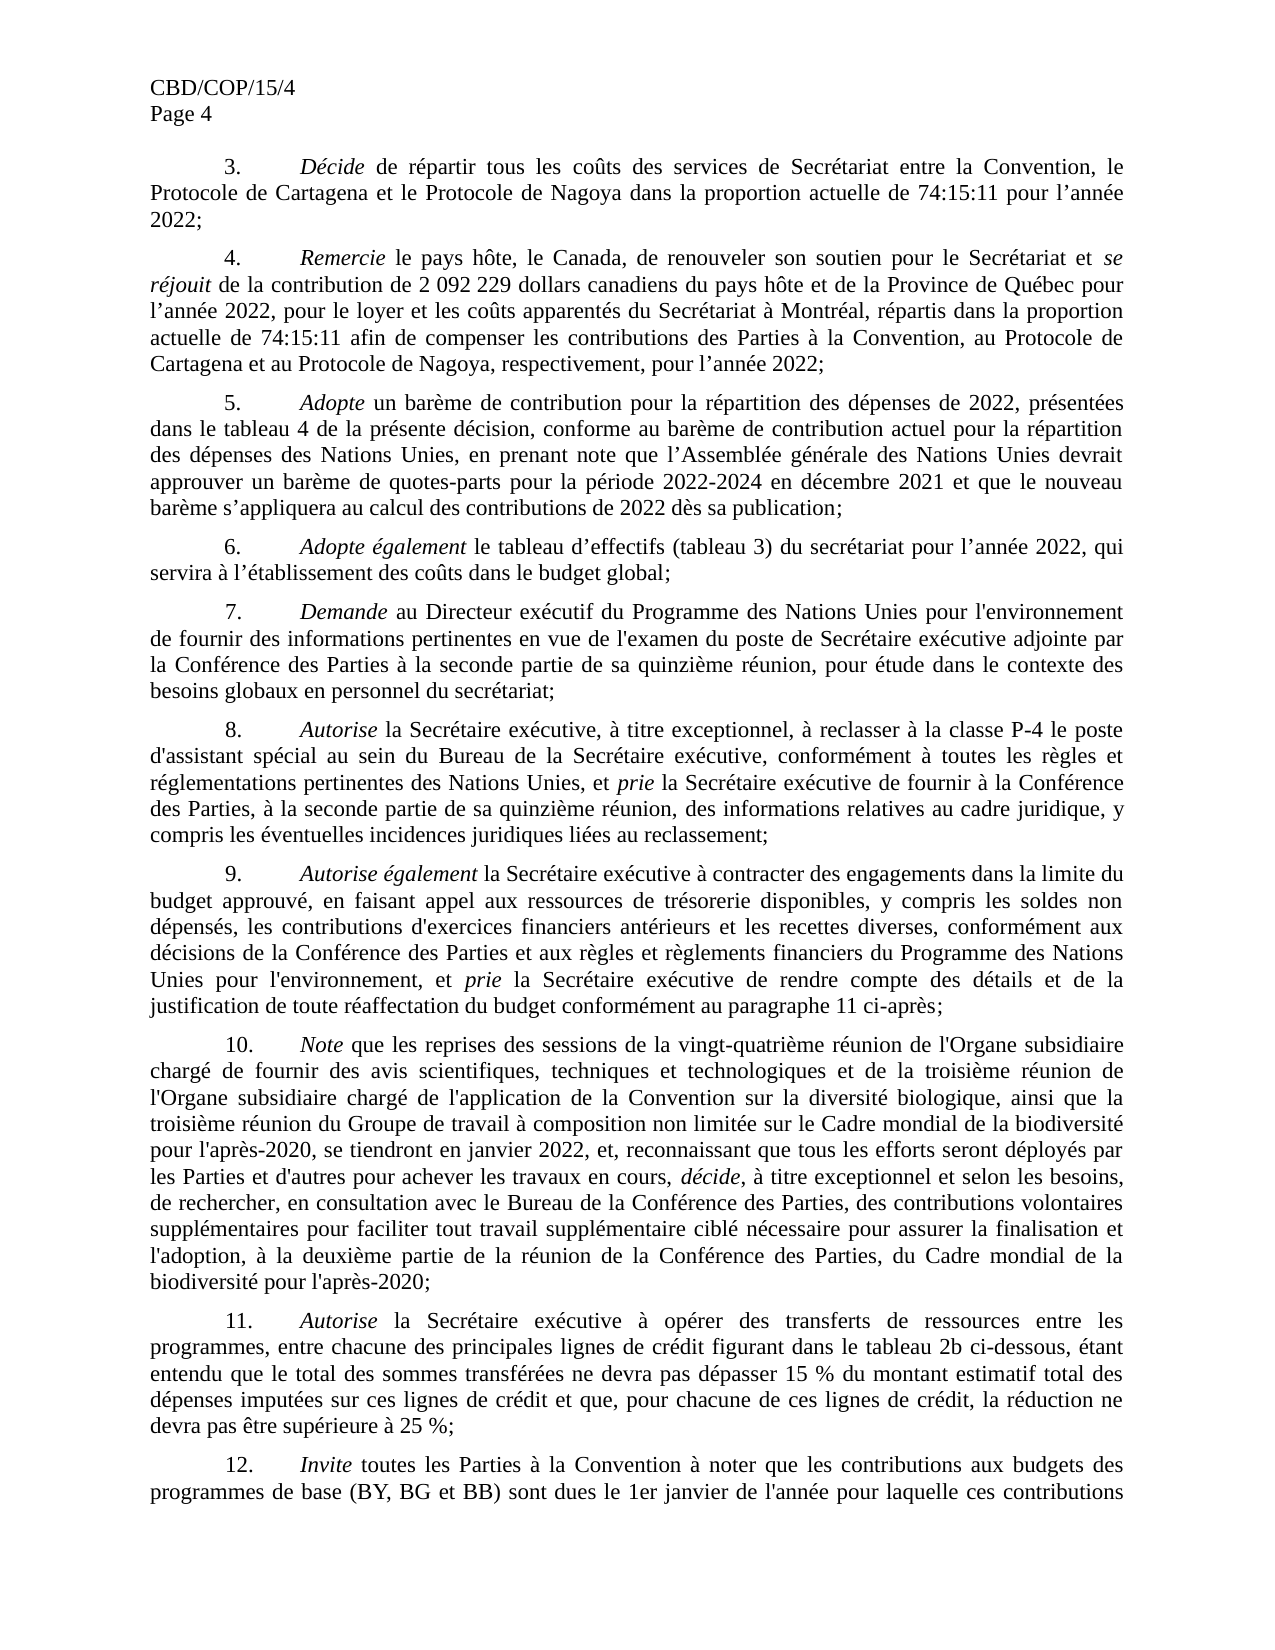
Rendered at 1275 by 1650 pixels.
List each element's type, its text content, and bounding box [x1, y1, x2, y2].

list Remercie le pays hôte, le Canada, de renouveler son soutien pour le Secrétariat et se réjouit de la contribution de 2 092 229 dollars canadiens du pays hôte et de la Province de Québec pour l’année 2022, pour le loyer et les coûts apparentés du Secrétariat à Montréal, répartis dans la proportion actuelle de 74:15:11 afin de compenser les contributions des Parties à la Convention, au Protocole de Cartagena et au Protocole de Nagoya, respectivement, pour l’année 2022; [150, 244, 1125, 376]
list Note que les reprises des sessions de la vingt-quatrième réunion de l'Organe subsidiaire chargé de fournir des avis scientifiques, techniques et technologiques et de la troisième réunion de l'Organe subsidiaire chargé de l'application de la Convention sur la diversité biologique, ainsi que la troisième réunion du Groupe de travail à composition non limitée sur le Cadre mondial de la biodiversité pour l'après-2020, se tiendront en janvier 2022, et, reconnaissant que tous les efforts seront déployés par les Parties et d'autres pour achever les travaux en cours, décide, à titre exceptionnel et selon les besoins, de rechercher, en consultation avec le Bureau de la Conférence des Parties, des contributions volontaires supplémentaires pour faciliter tout travail supplémentaire ciblé nécessaire pour assurer la finalisation et l'adoption, à la deuxième partie de la réunion de la Conférence des Parties, du Cadre mondial de la biodiversité pour l'après-2020; [150, 1031, 1125, 1294]
list Autorise la Secrétaire exécutive à opérer des transferts de ressources entre les programmes, entre chacune des principales lignes de crédit figurant dans le tableau 2b ci-dessous, étant entendu que le total des sommes transférées ne devra pas dépasser 15 % du montant estimatif total des dépenses imputées sur ces lignes de crédit et que, pour chacune de ces lignes de crédit, la réduction ne devra pas être supérieure à 25 %; [150, 1307, 1125, 1439]
list Adopte un barème de contribution pour la répartition des dépenses de 2022, présentées dans le tableau 4 de la présente décision, conforme au barème de contribution actuel pour la répartition des dépenses des Nations Unies, en prenant note que l’Assemblée générale des Nations Unies devrait approuver un barème de quotes-parts pour la période 2022-2024 en décembre 2021 et que le nouveau barème s’appliquera au calcul des contributions de 2022 dès sa publication; [150, 389, 1125, 521]
list Demande au Directeur exécutif du Programme des Nations Unies pour l'environnement de fournir des informations pertinentes en vue de l'examen du poste de Secrétaire exécutive adjointe par la Conférence des Parties à la seconde partie de sa quinzième réunion, pour étude dans le contexte des besoins globaux en personnel du secrétariat; [150, 598, 1125, 704]
list Décide de répartir tous les coûts des services de Secrétariat entre la Convention, le Protocole de Cartagena et le Protocole de Nagoya dans la proportion actuelle de 74:15:11 pour l’année 2022; [150, 153, 1125, 232]
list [150, 1451, 1125, 1504]
list Adopte également le tableau d’effectifs (tableau 3) du secrétariat pour l’année 2022, qui servira à l’établissement des coûts dans le budget global; [150, 533, 1125, 586]
list Autorise également la Secrétaire exécutive à contracter des engagements dans la limite du budget approuvé, en faisant appel aux ressources de trésorerie disponibles, y compris les soldes non dépensés, les contributions d'exercices financiers antérieurs et les recettes diverses, conformément aux décisions de la Conférence des Parties et aux règles et règlements financiers du Programme des Nations Unies pour l'environnement, et prie la Secrétaire exécutive de rendre compte des détails et de la justification de toute réaffectation du budget conformément au paragraphe 11 ci-après; [150, 860, 1125, 1018]
list Autorise la Secrétaire exécutive, à titre exceptionnel, à reclasser à la classe P-4 le poste d'assistant spécial au sein du Bureau de la Secrétaire exécutive, conformément à toutes les règles et réglementations pertinentes des Nations Unies, et prie la Secrétaire exécutive de fournir à la Conférence des Parties, à la seconde partie de sa quinzième réunion, des informations relatives au cadre juridique, y compris les éventuelles incidences juridiques liées au reclassement; [150, 716, 1125, 848]
